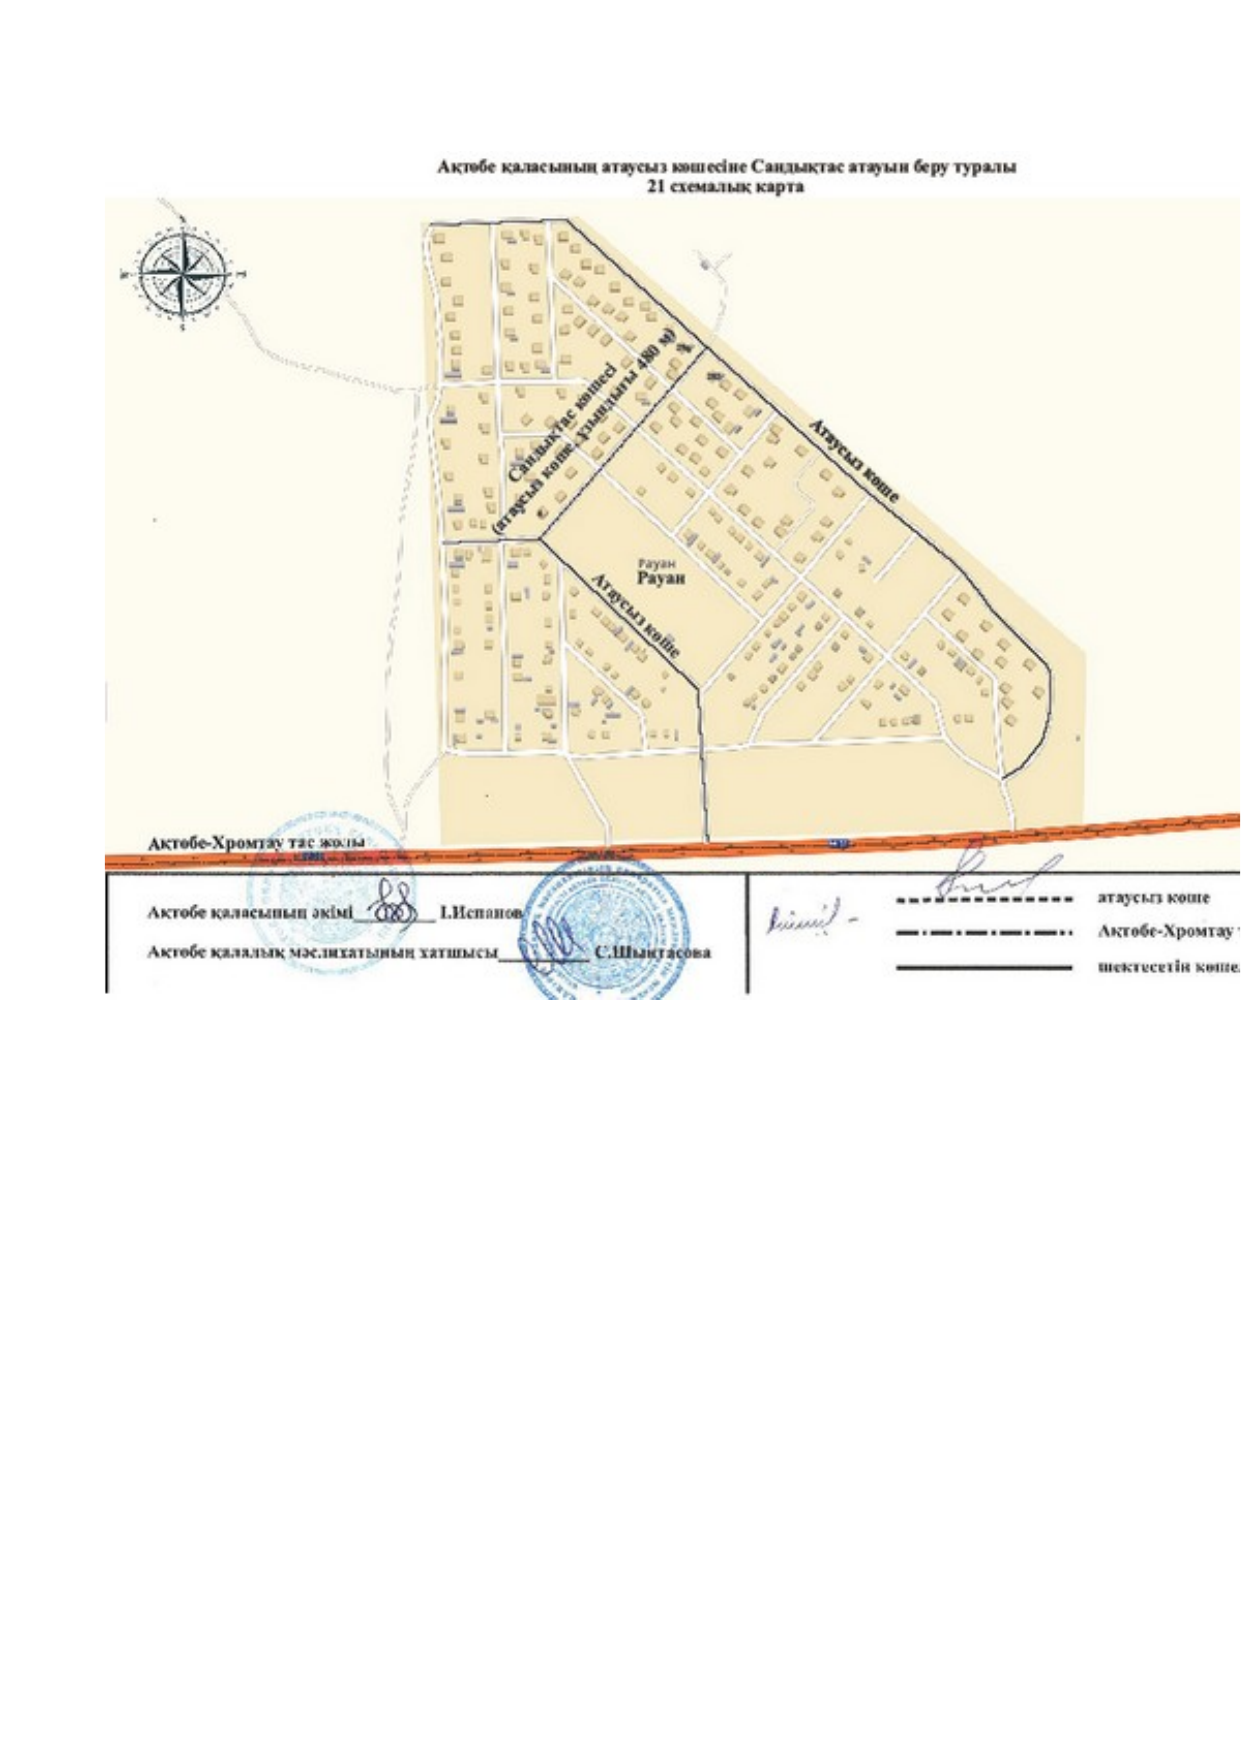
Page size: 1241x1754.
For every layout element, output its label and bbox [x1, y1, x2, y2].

picture [104, 151, 1241, 1000]
table_cell [101, 150, 1240, 1037]
